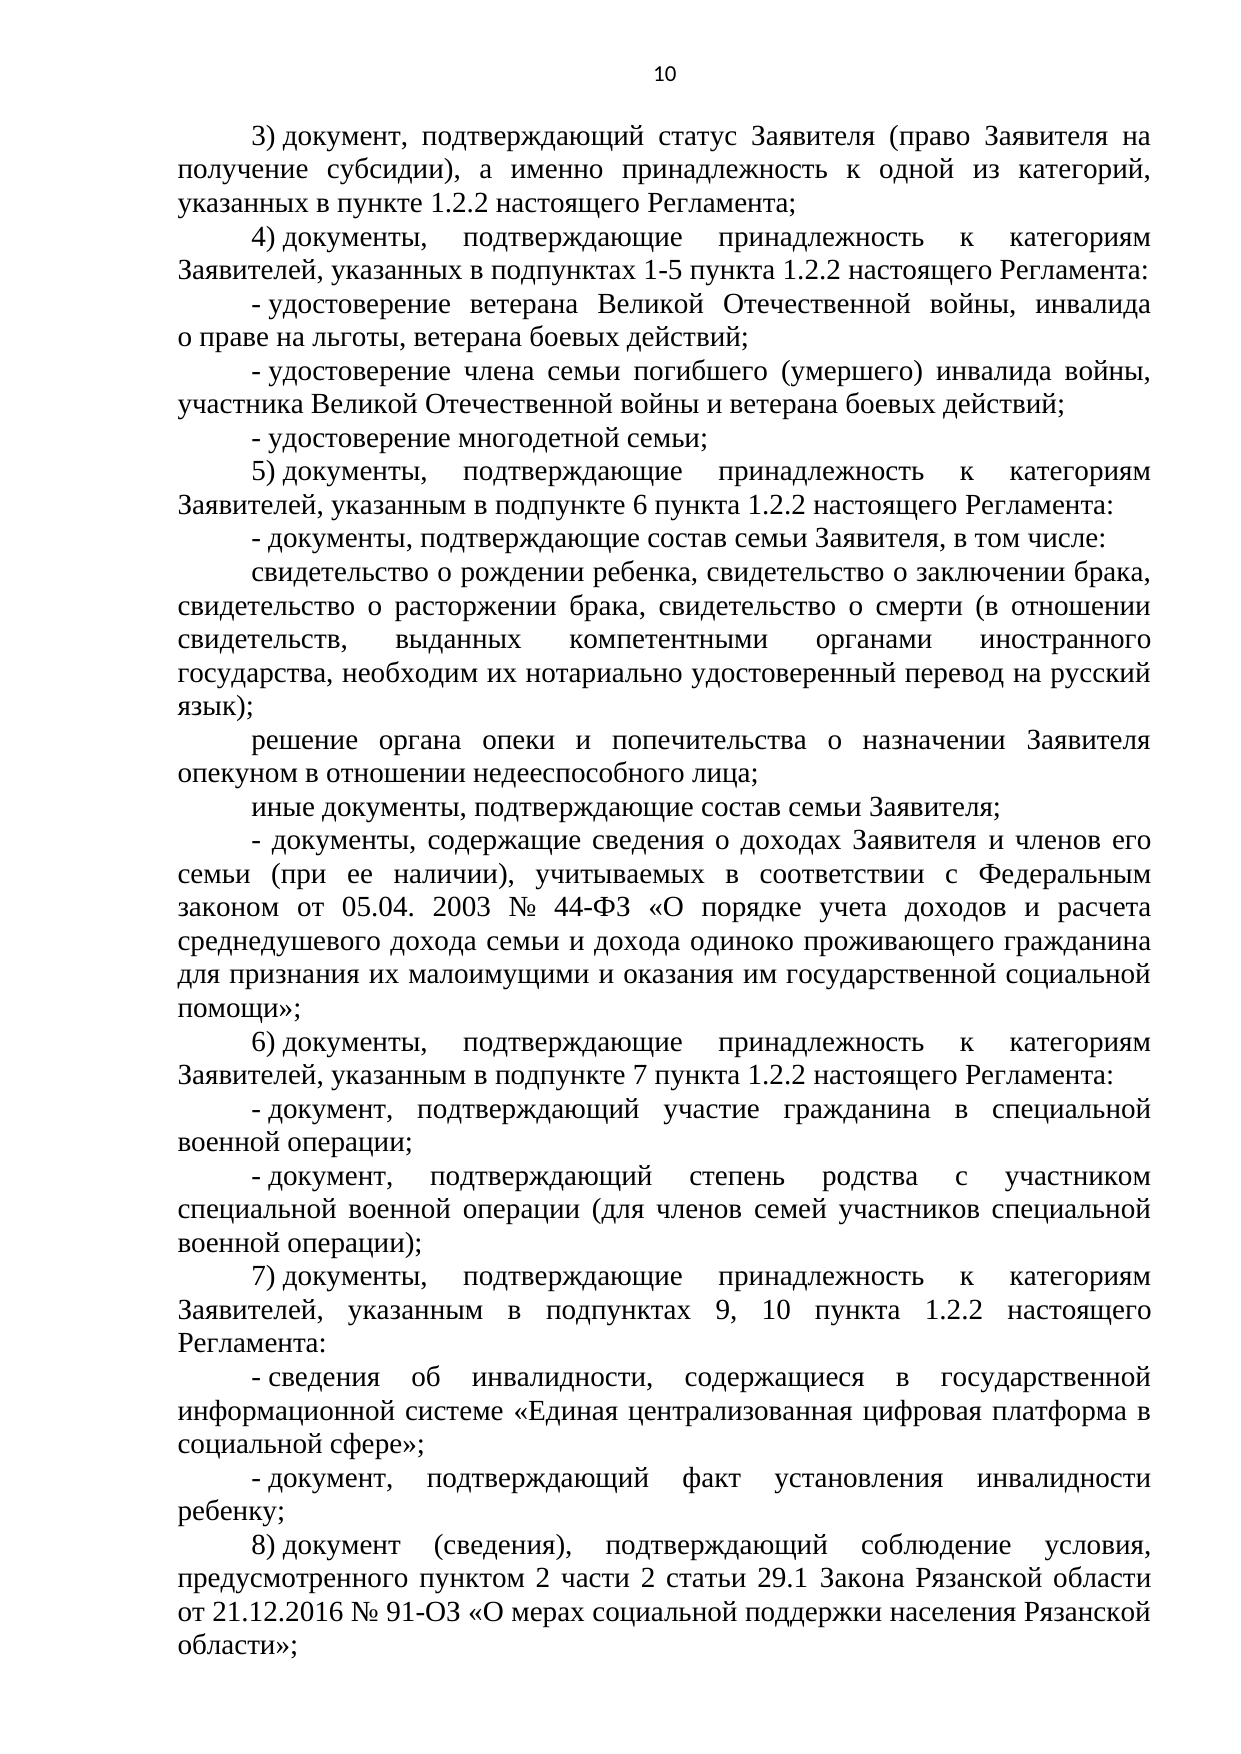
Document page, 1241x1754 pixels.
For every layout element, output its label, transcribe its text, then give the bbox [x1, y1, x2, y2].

text 3) документ, подтверждающий статус Заявителя (право Заявителя на получение субсидии), а именно принадлежность к одной из категорий, указанных в пункте 1.2.2 настоящего Регламента; [177, 118, 1152, 219]
text - документы, содержащие сведения о доходах Заявителя и членов его семьи (при ее наличии), учитываемых в соответствии с Федеральным законом от 05.04. 2003 № 44-ФЗ «О порядке учета доходов и расчета среднедушевого дохода семьи и дохода одиноко проживающего гражданина для признания их малоимущими и оказания им государственной социальной помощи»; [177, 822, 1152, 1024]
text - документ, подтверждающий степень родства с участником специальной военной операции (для членов семей участников специальной военной операции); [177, 1158, 1152, 1258]
text 7) документы, подтверждающие принадлежность к категориям Заявителей, указанным в подпунктах 9, 10 пункта 1.2.2 настоящего Регламента: [177, 1258, 1152, 1359]
text 6) документы, подтверждающие принадлежность к категориям Заявителей, указанным в подпункте 7 пункта 1.2.2 настоящего Регламента: [177, 1024, 1152, 1091]
text - документ, подтверждающий факт установления инвалидности ребенку; [177, 1460, 1152, 1527]
text - документ, подтверждающий участие гражданина в специальной военной операции; [177, 1091, 1152, 1158]
text - сведения об инвалидности, содержащиеся в государственной информационной системе «Единая централизованная цифровая платформа в социальной сфере»; [177, 1359, 1152, 1460]
text иные документы, подтверждающие состав семьи Заявителя; [177, 789, 1152, 822]
text 4) документы, подтверждающие принадлежность к категориям Заявителей, указанных в подпунктах 1-5 пункта 1.2.2 настоящего Регламента: [177, 219, 1152, 286]
text - удостоверение ветерана Великой Отечественной войны, инвалида о праве на льготы, ветерана боевых действий; [177, 286, 1152, 353]
text 8) документ (сведения), подтверждающий соблюдение условия, предусмотренного пунктом 2 части 2 статьи 29.1 Закона Рязанской области от 21.12.2016 № 91-ОЗ «О мерах социальной поддержки населения Рязанской области»; [177, 1527, 1152, 1661]
text 5) документы, подтверждающие принадлежность к категориям Заявителей, указанным в подпункте 6 пункта 1.2.2 настоящего Регламента: [177, 453, 1152, 521]
text - документы, подтверждающие состав семьи Заявителя, в том числе: [177, 521, 1152, 554]
text решение органа опеки и попечительства о назначении Заявителя опекуном в отношении недееспособного лица; [177, 722, 1152, 789]
text - удостоверение члена семьи погибшего (умершего) инвалида войны, участника Великой Отечественной войны и ветерана боевых действий; [177, 353, 1152, 420]
text свидетельство о рождении ребенка, свидетельство о заключении брака, свидетельство о расторжении брака, свидетельство о смерти (в отношении свидетельств, выданных компетентными органами иностранного государства, необходим их нотариально удостоверенный перевод на русский язык); [177, 554, 1152, 722]
text - удостоверение многодетной семьи; [177, 420, 1152, 453]
